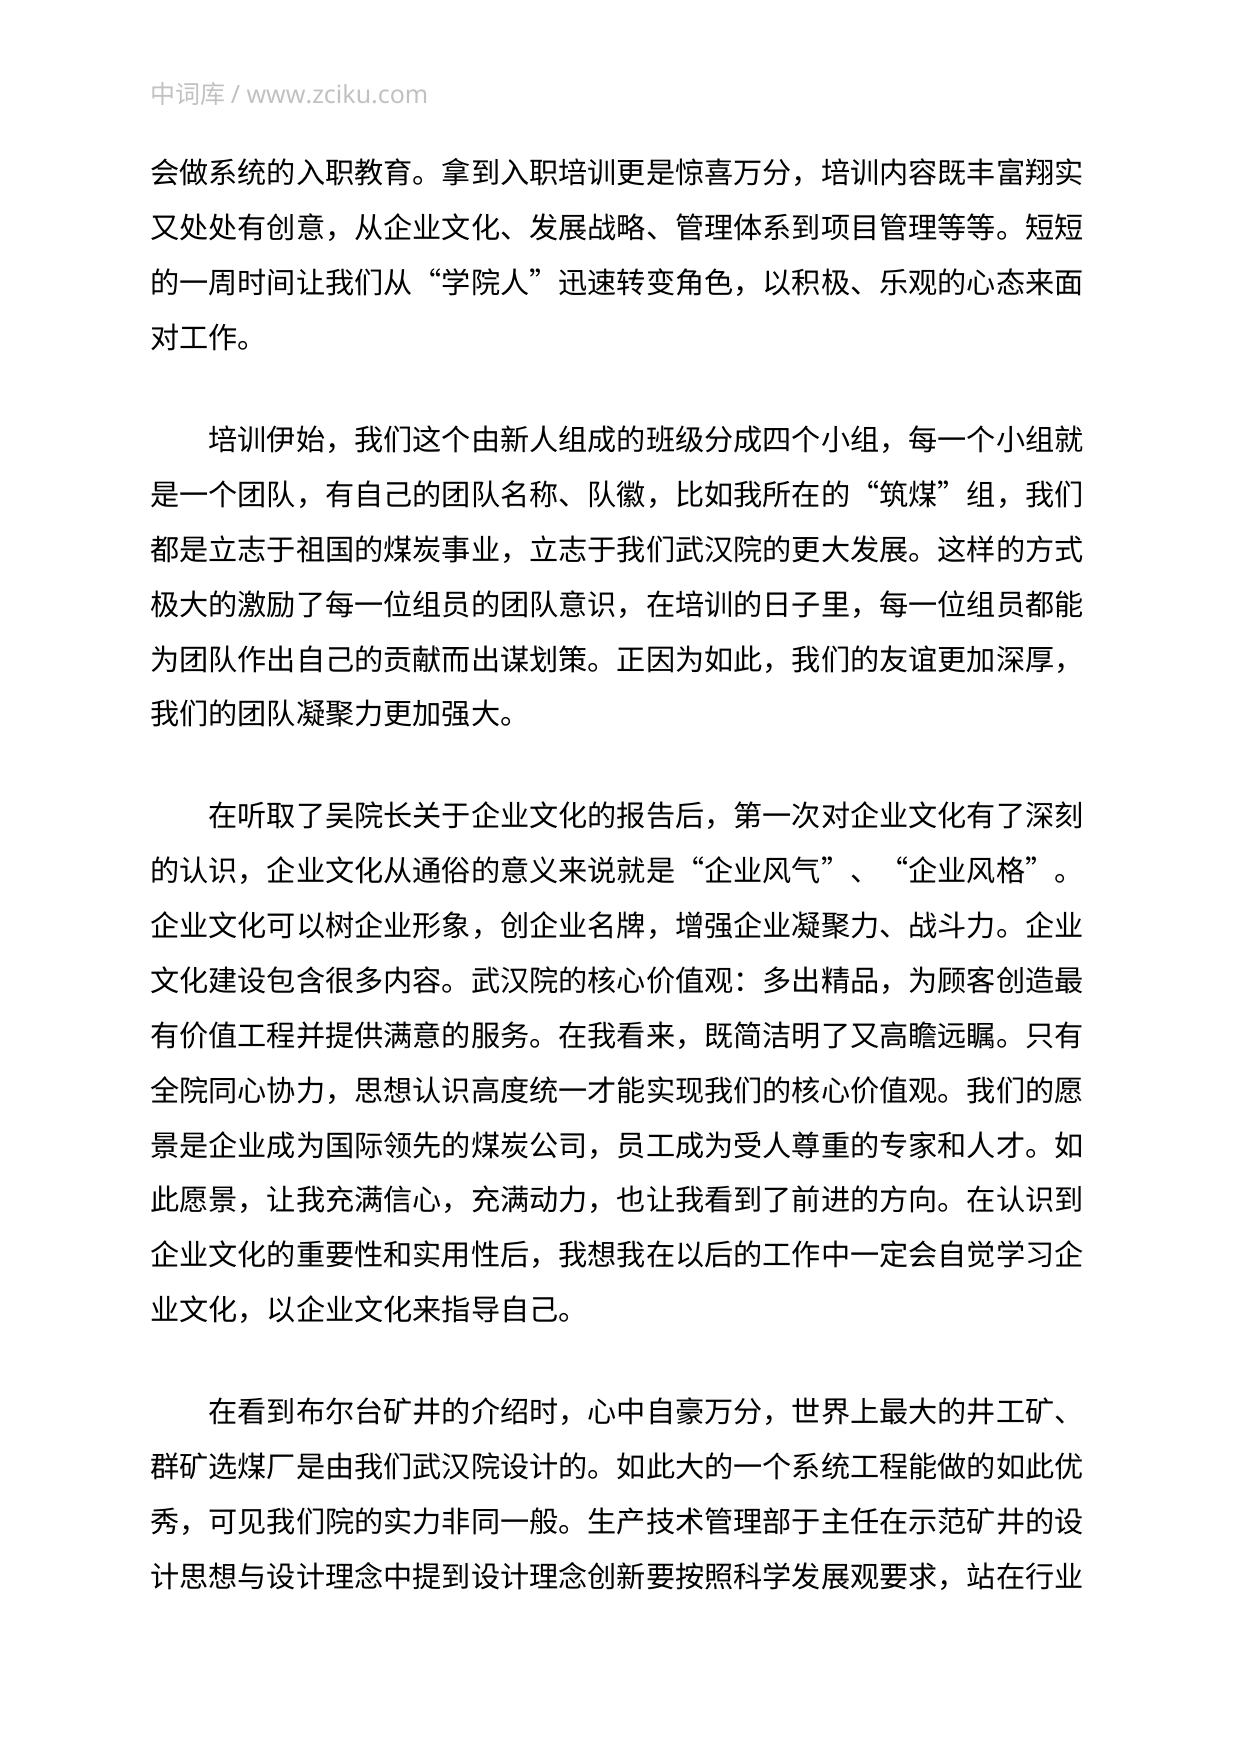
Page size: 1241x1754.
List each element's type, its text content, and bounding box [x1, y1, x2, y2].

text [150, 150, 1090, 357]
text 在听取了吴院长关于企业文化的报告后，第一次对企业文化有了深刻的认识，企业文化从通俗的意义来说就是“企业风气”、“企业风格”。企业文化可以树企业形象，创企业名牌，增强企业凝聚力、战斗力。企业文化建设包含很多内容。武汉院的核心价值观：多出精品，为顾客创造最有价值工程并提供满意的服务。在我看来，既简洁明了又高瞻远瞩。只有全院同心协力，思想认识高度统一才能实现我们的核心价值观。我们的愿景是企业成为国际领先的煤炭公司，员工成为受人尊重的专家和人才。如此愿景，让我充满信心，充满动力，也让我看到了前进的方向。在认识到企业文化的重要性和实用性后，我想我在以后的工作中一定会自觉学习企业文化，以企业文化来指导自己。 [150, 793, 1090, 1329]
text 培训伊始，我们这个由新人组成的班级分成四个小组，每一个小组就是一个团队，有自己的团队名称、队徽，比如我所在的“筑煤”组，我们都是立志于祖国的煤炭事业，立志于我们武汉院的更大发展。这样的方式极大的激励了每一位组员的团队意识，在培训的日子里，每一位组员都能为团队作出自己的贡献而出谋划策。正因为如此，我们的友谊更加深厚，我们的团队凝聚力更加强大。 [150, 416, 1090, 733]
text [150, 1388, 1090, 1596]
